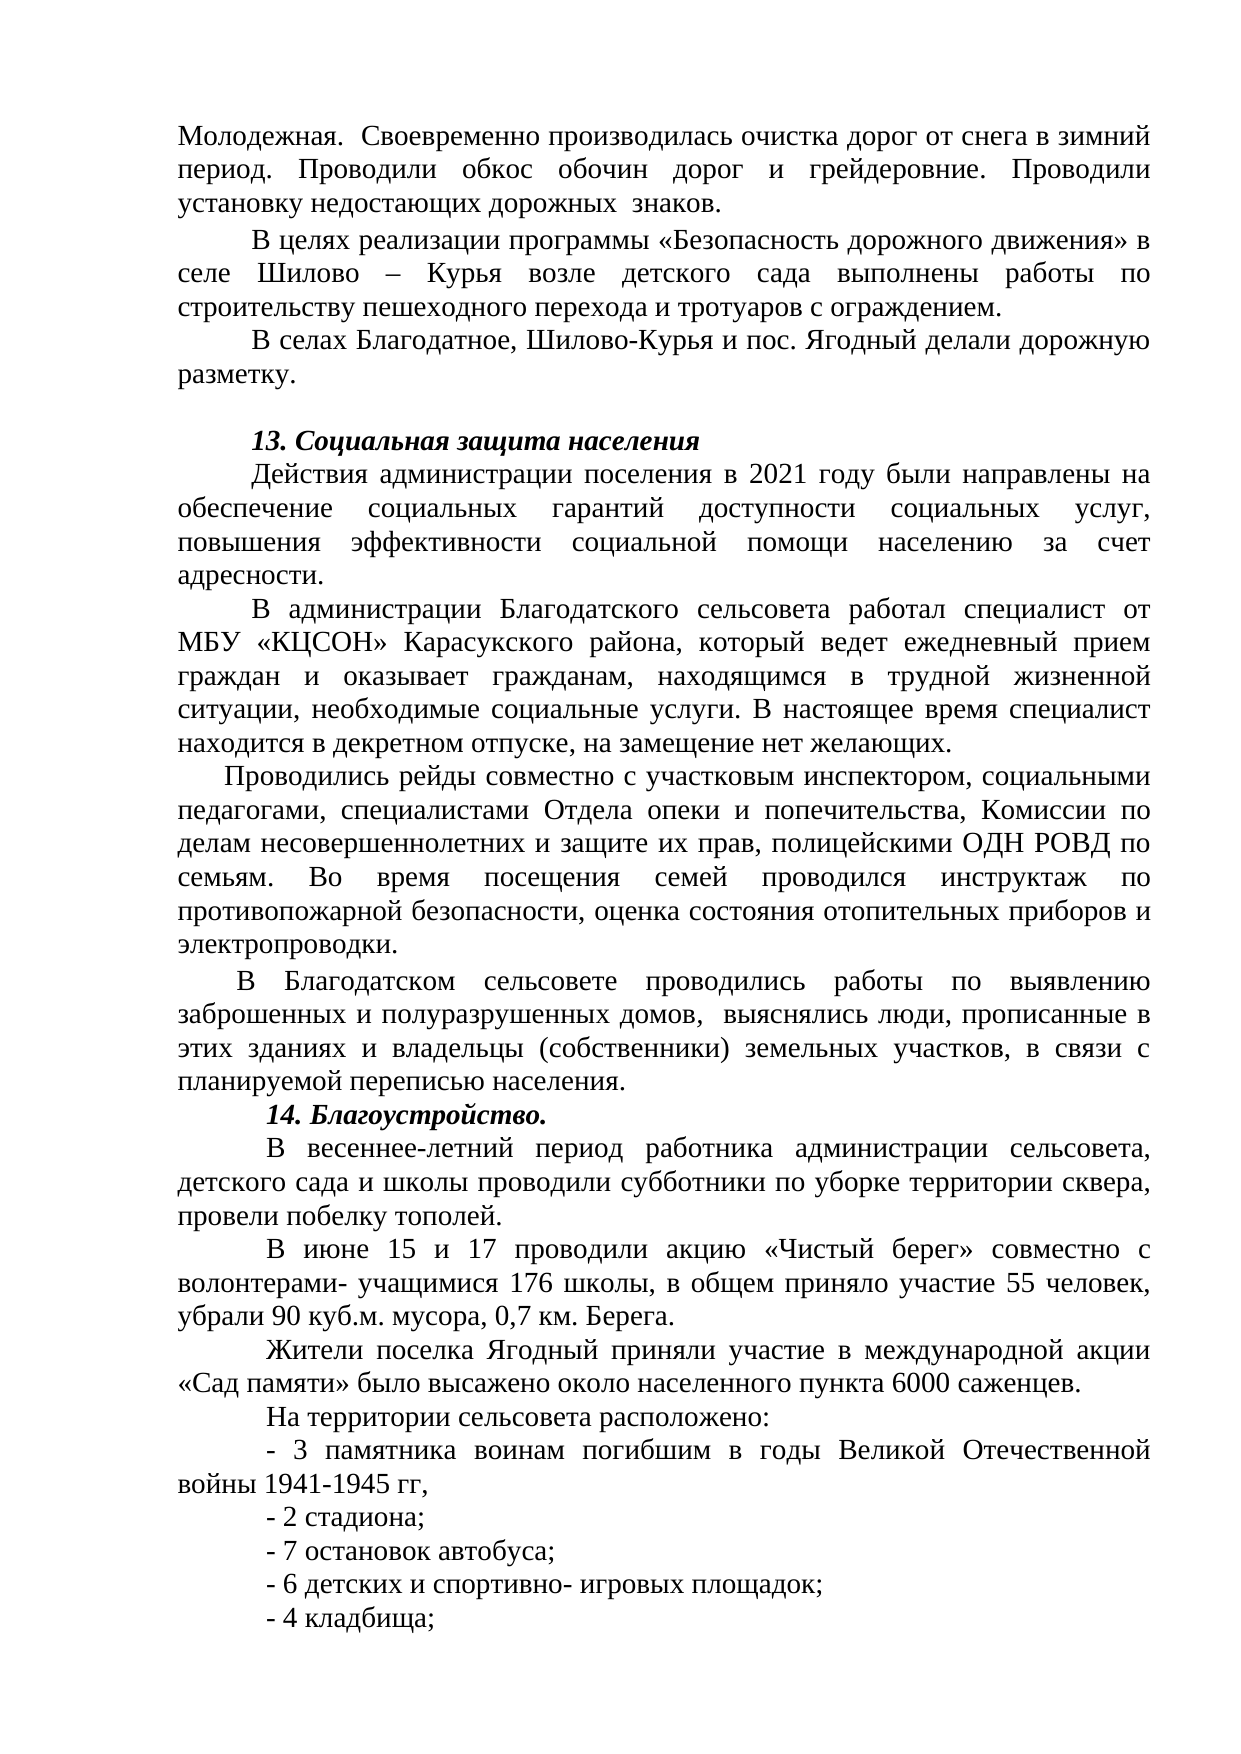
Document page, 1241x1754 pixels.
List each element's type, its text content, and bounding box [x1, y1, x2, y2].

text На территории сельсовета расположено: [177, 1399, 1152, 1432]
text - 3 памятника воинам погибшим в годы Великой Отечественной войны 1941-1945 гг, [177, 1432, 1152, 1499]
text В селах Благодатное, Шилово-Курья и пос. Ягодный делали дорожную разметку. [177, 322, 1152, 389]
text Действия администрации поселения в 2021 году были направлены на обеспечение социальных гарантий доступности социальных услуг, повышения эффективности социальной помощи населению за счет адресности. [177, 457, 1152, 591]
text 14. Благоустройство. [177, 1097, 1152, 1131]
text Проводились рейды совместно с участковым инспектором, социальными педагогами, специалистами Отдела опеки и попечительства, Комиссии по делам несовершеннолетних и защите их прав, полицейскими ОДН РОВД по семьям. Во время посещения семей проводился инструктаж по противопожарной безопасности, оценка состояния отопительных приборов и электропроводки. [177, 758, 1152, 960]
text В весеннее-летний период работника администрации сельсовета, детского сада и школы проводили субботники по уборке территории сквера, провели побелку тополей. [177, 1131, 1152, 1231]
text В целях реализации программы «Безопасность дорожного движения» в селе Шилово – Курья возле детского сада выполнены работы по строительству пешеходного перехода и тротуаров с ограждением. [177, 222, 1152, 322]
text 13. Социальная защита населения [177, 423, 1152, 457]
text В администрации Благодатского сельсовета работал специалист от МБУ «КЦСОН» Карасукского района, который ведет ежедневный прием граждан и оказывает гражданам, находящимся в трудной жизненной ситуации, необходимые социальные услуги. В настоящее время специалист находится в декретном отпуске, на замещение нет желающих. [177, 591, 1152, 758]
text В июне 15 и 17 проводили акцию «Чистый берег» совместно с волонтерами- учащимися 176 школы, в общем приняло участие 55 человек, убрали 90 куб.м. мусора, 0,7 км. Берега. [177, 1231, 1152, 1332]
text Жители поселка Ягодный приняли участие в международной акции «Сад памяти» было высажено около населенного пункта 6000 саженцев. [177, 1332, 1152, 1399]
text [177, 118, 1152, 219]
text В Благодатском сельсовете проводились работы по выявлению заброшенных и полуразрушенных домов, выяснялись люди, прописанные в этих зданиях и владельцы (собственники) земельных участков, в связи с планируемой переписью населения. [177, 963, 1152, 1097]
text - 6 детских и спортивно- игровых площадок; [177, 1567, 1152, 1600]
text - 7 остановок автобуса; [177, 1533, 1152, 1567]
text - 2 стадиона; [177, 1499, 1152, 1533]
text - 4 кладбища; [177, 1600, 1152, 1634]
